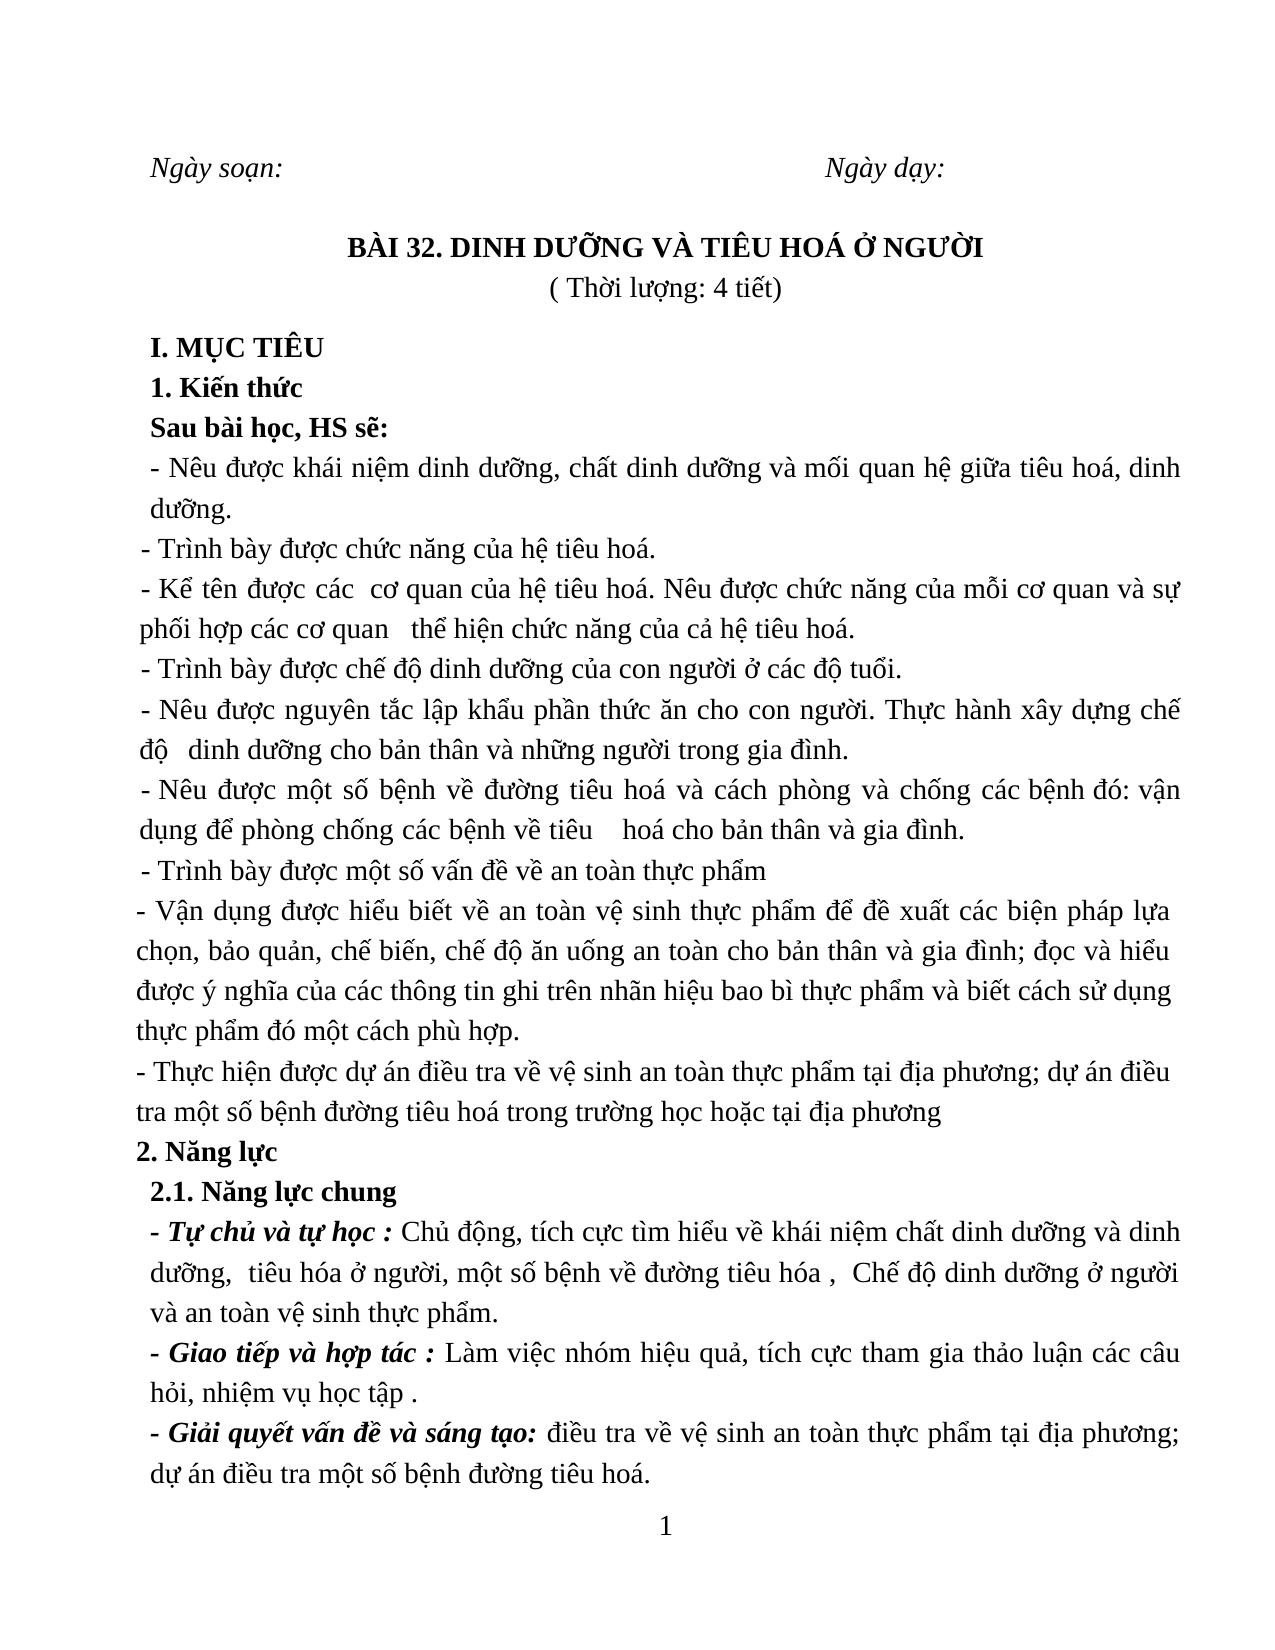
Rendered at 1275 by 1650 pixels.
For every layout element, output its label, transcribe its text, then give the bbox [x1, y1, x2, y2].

text 2.1. Năng lực chung [150, 1174, 1181, 1208]
text - Vận dụng được hiểu biết về an toàn vệ sinh thực phẩm để đề xuất các biện pháp lựa chọn, bảo quản, chế biến, chế độ ăn uống an toàn cho bản thân và gia đình; đọc và hiểu được ý nghĩa của các thông tin ghi trên nhãn hiệu bao bì thực phẩm và biết cách sử dụng thực phẩm đó một cách phù hợp. [136, 893, 1172, 1047]
text - Nêu được nguyên tắc lập khẩu phần thức ăn cho con người. Thực hành xây dựng chế độ dinh dưỡng cho bản thân và những người trong gia đình. [139, 692, 1181, 766]
text - Trình bày được chức năng của hệ tiêu hoá. [139, 531, 1181, 564]
text 2. Năng lực [136, 1134, 1172, 1168]
text Ngày soạn: Ngày dạy: [150, 150, 1181, 183]
text - Tự chủ và tự học : Chủ động, tích cực tìm hiểu về khái niệm chất dinh dưỡng và dinh dưỡng, tiêu hóa ở người, một số bệnh về đường tiêu hóa , Chế độ dinh dưỡng ở người và an toàn vệ sinh thực phẩm. [150, 1214, 1181, 1328]
text - Nêu được khái niệm dinh dưỡng, chất dinh dưỡng và mối quan hệ giữa tiêu hoá, dinh dưỡng. [150, 451, 1181, 524]
text I. MỤC TIÊU [150, 330, 1181, 363]
text Sau bài học, HS sẽ: [150, 410, 1181, 444]
text - Kể tên được các cơ quan của hệ tiêu hoá. Nêu được chức năng của mỗi cơ quan và sự phối hợp các cơ quan thể hiện chức năng của cả hệ tiêu hoá. [139, 571, 1181, 645]
text - Giao tiếp và hợp tác : Làm việc nhóm hiệu quả, tích cực tham gia thảo luận các câu hỏi, nhiệm vụ học tập . [150, 1335, 1181, 1409]
subtitle BÀI 32. DINH DƯỠNG VÀ TIÊU HOÁ Ở NGƯỜI [150, 230, 1181, 264]
text - Trình bày được chế độ dinh dưỡng của con người ở các độ tuổi. [139, 652, 1181, 685]
text - Trình bày được một số vấn đề về an toàn thực phẩm [139, 853, 1181, 886]
text - Giải quyết vấn đề và sáng tạo: điều tra về vệ sinh an toàn thực phẩm tại địa phương; dự án điều tra một số bệnh đường tiêu hoá. [150, 1416, 1181, 1489]
text - Nêu được một số bệnh về đường tiêu hoá và cách phòng và chống các bệnh đó: vận dụng để phòng chống các bệnh về tiêu hoá cho bản thân và gia đình. [139, 772, 1181, 846]
text - Thực hiện được dự án điều tra về vệ sinh an toàn thực phẩm tại địa phương; dự án điều tra một số bệnh đường tiêu hoá trong trường học hoặc tại địa phương [136, 1054, 1172, 1127]
text ( Thời lượng: 4 tiết) [150, 271, 1181, 304]
text 1. Kiến thức [150, 370, 1181, 404]
